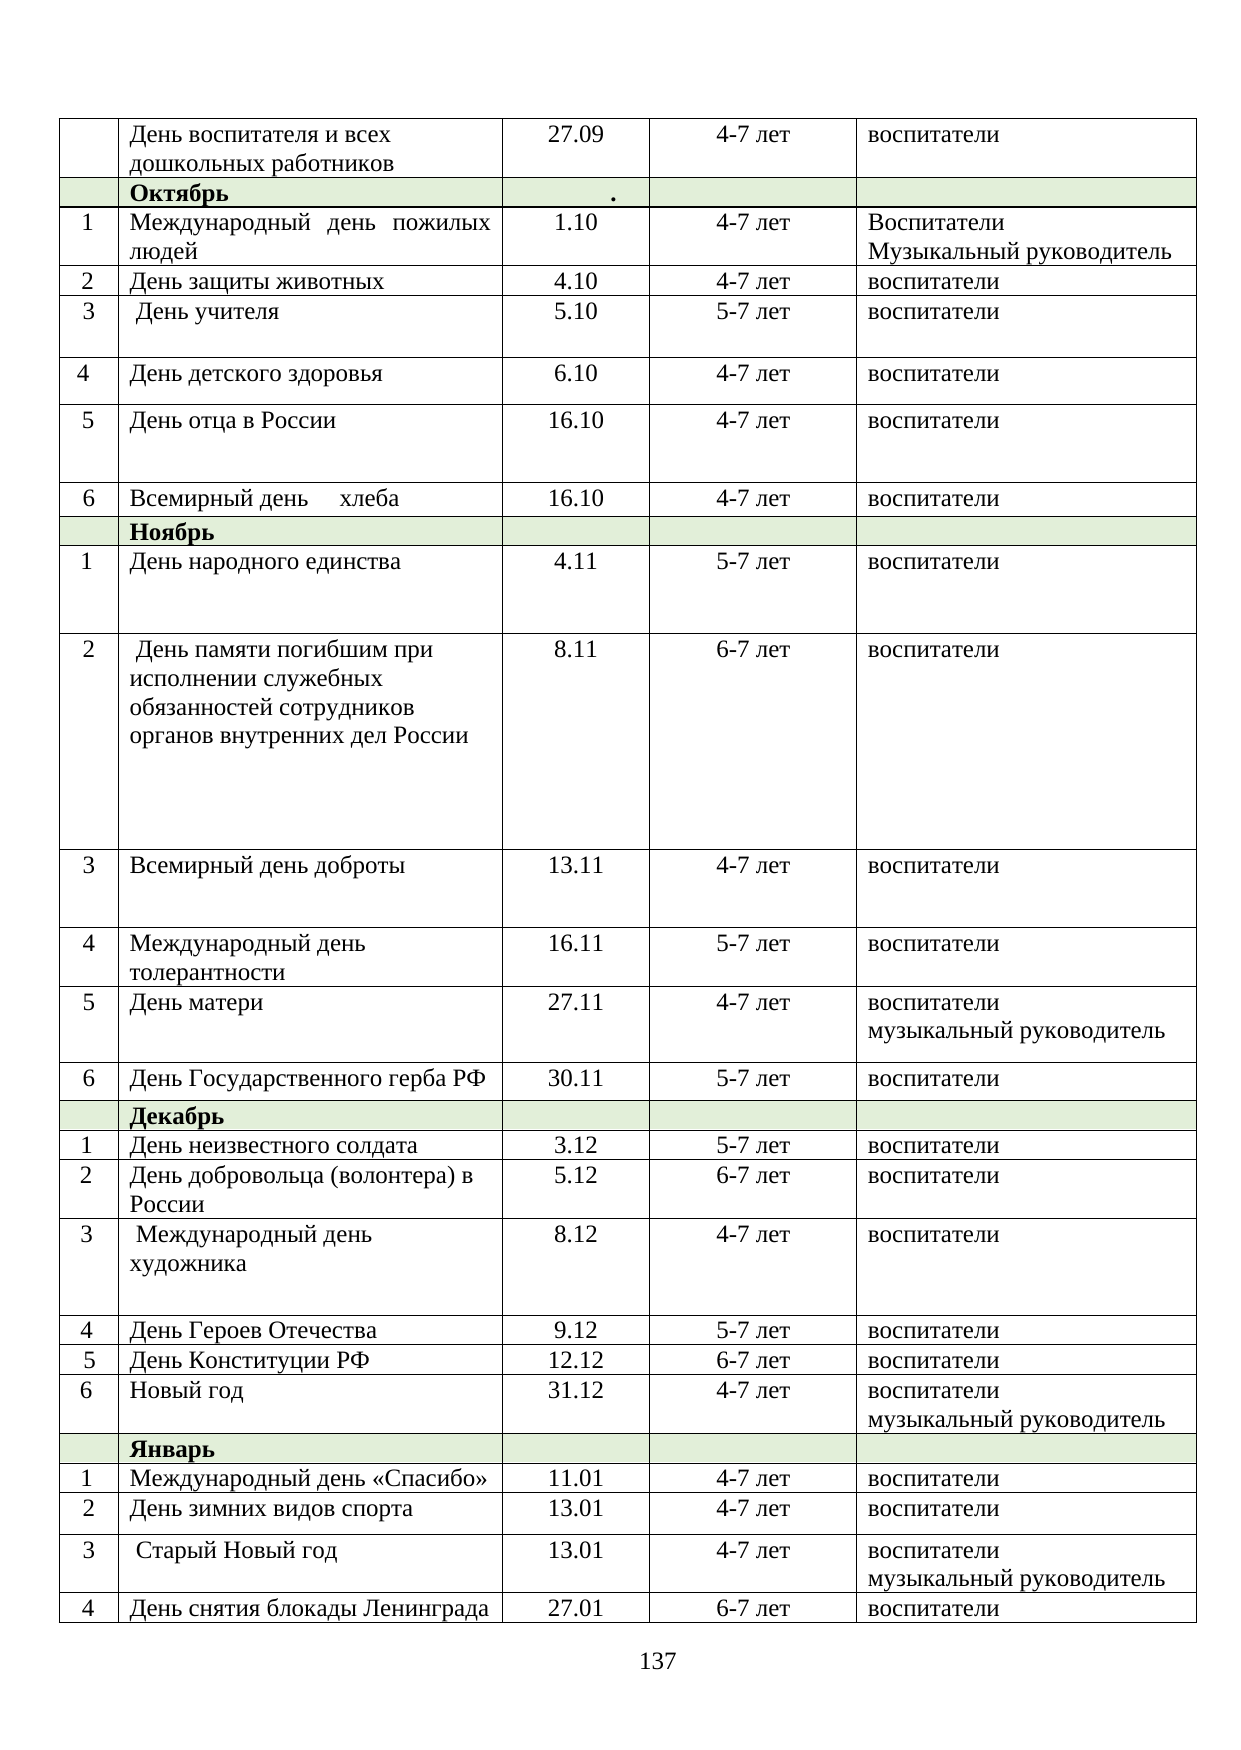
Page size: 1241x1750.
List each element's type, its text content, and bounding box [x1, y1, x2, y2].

table_cell Ноябрь [119, 517, 502, 545]
table_cell День учителя [119, 296, 502, 357]
table_cell 5-7 лет [650, 1131, 856, 1159]
table_cell [503, 517, 649, 545]
table_cell [60, 119, 118, 177]
table_cell 2 [60, 1160, 118, 1218]
table_cell воспитатели [857, 358, 1196, 404]
table_cell 5-7 лет [650, 1063, 856, 1100]
table_cell [60, 178, 118, 206]
table_cell 3.12 [503, 1131, 649, 1159]
table_cell 6-7 лет [650, 1345, 856, 1374]
table_cell [857, 517, 1196, 545]
table_cell 5-7 лет [650, 928, 856, 986]
table_cell 4-7 лет [650, 1219, 856, 1314]
table_cell воспитатели [857, 1345, 1196, 1374]
table_cell [857, 1434, 1196, 1462]
table_cell Всемирный день доброты [119, 850, 502, 927]
table_cell [650, 1101, 856, 1129]
table_cell 6-7 лет [650, 634, 856, 849]
table_cell 2 [60, 634, 118, 849]
table_cell 5.12 [503, 1160, 649, 1218]
table_cell [857, 178, 1196, 206]
table_cell 4-7 лет [650, 266, 856, 295]
table_cell 5 [60, 987, 118, 1062]
table_cell День Героев Отечества [119, 1316, 502, 1344]
table_cell 13.11 [503, 850, 649, 927]
table_cell 9.12 [503, 1316, 649, 1344]
table_cell 2 [60, 1493, 118, 1534]
table_cell воспитатели [857, 296, 1196, 357]
table_cell 4.11 [503, 546, 649, 633]
table_cell воспитатели [857, 405, 1196, 482]
table_cell воспитатели [857, 1063, 1196, 1100]
table_cell День матери [119, 987, 502, 1062]
table_cell 4-7 лет [650, 1535, 856, 1592]
table_cell 4-7 лет [650, 208, 856, 265]
table_cell воспитатели [857, 483, 1196, 516]
table_cell 4.10 [503, 266, 649, 295]
table_cell 1 [60, 546, 118, 633]
table_cell [650, 1434, 856, 1462]
table_cell воспитатели [857, 1219, 1196, 1314]
table_cell 27.09 [503, 119, 649, 177]
table_cell 13.01 [503, 1493, 649, 1534]
table_cell 3 [60, 1535, 118, 1592]
table_cell 5 [60, 1345, 118, 1374]
table_cell 4-7 лет [650, 405, 856, 482]
table_cell Всемирный день хлеба [119, 483, 502, 516]
table_cell Старый Новый год [119, 1535, 502, 1592]
table_cell День воспитателя и всех дошкольных работников [119, 119, 502, 177]
table_cell 5-7 лет [650, 296, 856, 357]
table_cell 6-7 лет [650, 1160, 856, 1218]
table_cell День неизвестного солдата [119, 1131, 502, 1159]
table_cell 5-7 лет [650, 546, 856, 633]
table_cell воспитатели [857, 1316, 1196, 1344]
table_cell 4-7 лет [650, 1375, 856, 1433]
table_cell воспитатели музыкальный руководитель [857, 1375, 1196, 1433]
table_cell воспитатели [857, 634, 1196, 849]
table_cell [650, 178, 856, 206]
table_cell [650, 517, 856, 545]
table_cell 1 [60, 208, 118, 265]
table_cell Воспитатели Музыкальный руководитель [857, 208, 1196, 265]
table_cell [60, 1101, 118, 1129]
table_cell воспитатели [857, 119, 1196, 177]
table_cell 6 [60, 1375, 118, 1433]
table_cell . [503, 178, 649, 206]
table_cell 5 [60, 405, 118, 482]
table_cell 1 [60, 1131, 118, 1159]
table_cell День Конституции РФ [119, 1345, 502, 1374]
table_cell 4-7 лет [650, 1464, 856, 1492]
table_cell воспитатели [857, 850, 1196, 927]
table_cell Декабрь [119, 1101, 502, 1129]
table_cell воспитатели [857, 1131, 1196, 1159]
table_cell Новый год [119, 1375, 502, 1433]
table_cell воспитатели [857, 1464, 1196, 1492]
table_cell 4-7 лет [650, 483, 856, 516]
table_cell 6.10 [503, 358, 649, 404]
table_cell 3 [60, 850, 118, 927]
table_cell День памяти погибшим при исполнении служебных обязанностей сотрудников органов внутренних дел России [119, 634, 502, 849]
table_cell 27.11 [503, 987, 649, 1062]
table_cell День Государственного герба РФ [119, 1063, 502, 1100]
table_cell День зимних видов спорта [119, 1493, 502, 1534]
table_cell воспитатели [857, 1493, 1196, 1534]
table_cell воспитатели [857, 546, 1196, 633]
table_cell воспитатели [857, 1593, 1196, 1622]
table_cell воспитатели музыкальный руководитель [857, 987, 1196, 1062]
table_cell 16.10 [503, 405, 649, 482]
table_cell 1.10 [503, 208, 649, 265]
table_cell 6 [60, 1063, 118, 1100]
table_cell [60, 1434, 118, 1462]
table_cell 11.01 [503, 1464, 649, 1492]
table_cell Октябрь [119, 178, 502, 206]
table_cell 5.10 [503, 296, 649, 357]
table_cell 6-7 лет [650, 1593, 856, 1622]
table_cell 2 [60, 266, 118, 295]
table_cell День добровольца (волонтера) в России [119, 1160, 502, 1218]
table_cell 4-7 лет [650, 987, 856, 1062]
table_cell Международный день пожилых людей [119, 208, 502, 265]
table_cell 13.01 [503, 1535, 649, 1592]
table_cell 4-7 лет [650, 850, 856, 927]
table_cell 30.11 [503, 1063, 649, 1100]
table_cell День народного единства [119, 546, 502, 633]
table_cell [503, 1434, 649, 1462]
table_cell [503, 1101, 649, 1129]
table_cell 4 [60, 358, 118, 404]
table_cell 16.11 [503, 928, 649, 986]
table_cell 12.12 [503, 1345, 649, 1374]
table_cell 4 [60, 928, 118, 986]
table_cell 4-7 лет [650, 358, 856, 404]
table_cell 4-7 лет [650, 119, 856, 177]
table_cell 5-7 лет [650, 1316, 856, 1344]
table_cell 1 [60, 1464, 118, 1492]
table_cell 8.12 [503, 1219, 649, 1314]
table_cell воспитатели музыкальный руководитель [857, 1535, 1196, 1592]
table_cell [119, 1593, 502, 1622]
table_cell Международный день художника [119, 1219, 502, 1314]
table_cell 4 [60, 1593, 118, 1622]
table_cell 8.11 [503, 634, 649, 849]
table_cell День отца в России [119, 405, 502, 482]
table_cell 4-7 лет [650, 1493, 856, 1534]
table_cell 27.01 [503, 1593, 649, 1622]
table_cell 3 [60, 1219, 118, 1314]
table_cell [60, 517, 118, 545]
table_cell День защиты животных [119, 266, 502, 295]
table_cell 31.12 [503, 1375, 649, 1433]
table_cell воспитатели [857, 928, 1196, 986]
table_cell 3 [60, 296, 118, 357]
table_cell 6 [60, 483, 118, 516]
table_cell воспитатели [857, 266, 1196, 295]
table_cell воспитатели [857, 1160, 1196, 1218]
table_cell Международный день «Спасибо» [119, 1464, 502, 1492]
table_cell 4 [60, 1316, 118, 1344]
table_cell 16.10 [503, 483, 649, 516]
table_cell Международный день толерантности [119, 928, 502, 986]
table_cell День детского здоровья [119, 358, 502, 404]
table_cell Январь [119, 1434, 502, 1462]
table_cell [857, 1101, 1196, 1129]
